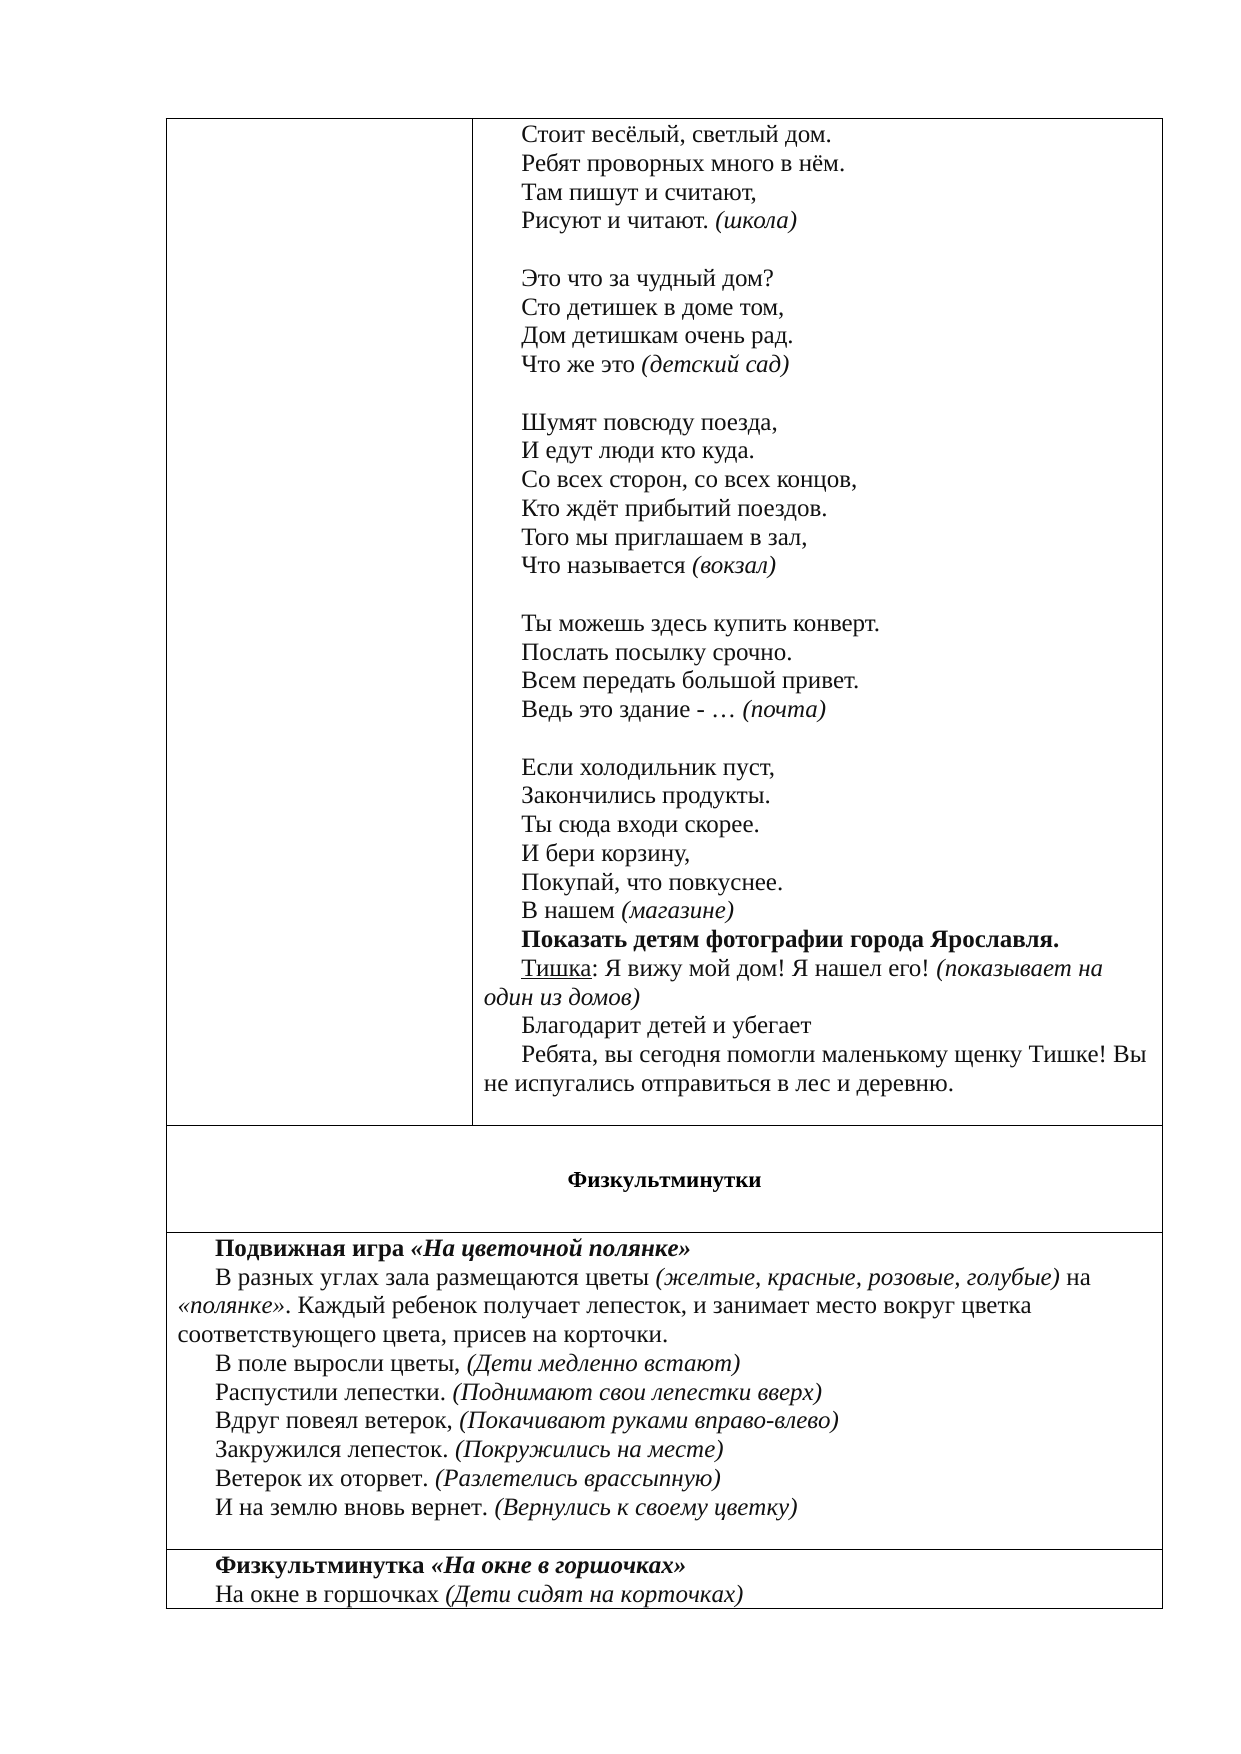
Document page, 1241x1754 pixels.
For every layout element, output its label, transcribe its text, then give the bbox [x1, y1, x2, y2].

table_cell Подвижная игра «На цветочной полянке» В разных углах зала размещаются цветы (желтые, красные, розовые, голубые) на «полянке». Каждый ребенок получает лепесток, и занимает место вокруг цветка соответствующего цвета, присев на корточки. В поле выросли цветы, (Дети медленно встают) Распустили лепестки. (Поднимают свои лепестки вверх) Вдруг повеял ветерок, (Покачивают руками вправо-влево) Закружился лепесток. (Покружились на месте) Ветерок их оторвет. (Разлетелись врассыпную) И на землю вновь вернет. (Вернулись к своему цветку) [167, 1233, 1162, 1549]
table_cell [473, 119, 1162, 1125]
table_cell Физкультминутки [167, 1126, 1162, 1232]
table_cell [167, 1550, 1162, 1608]
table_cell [167, 119, 472, 1125]
